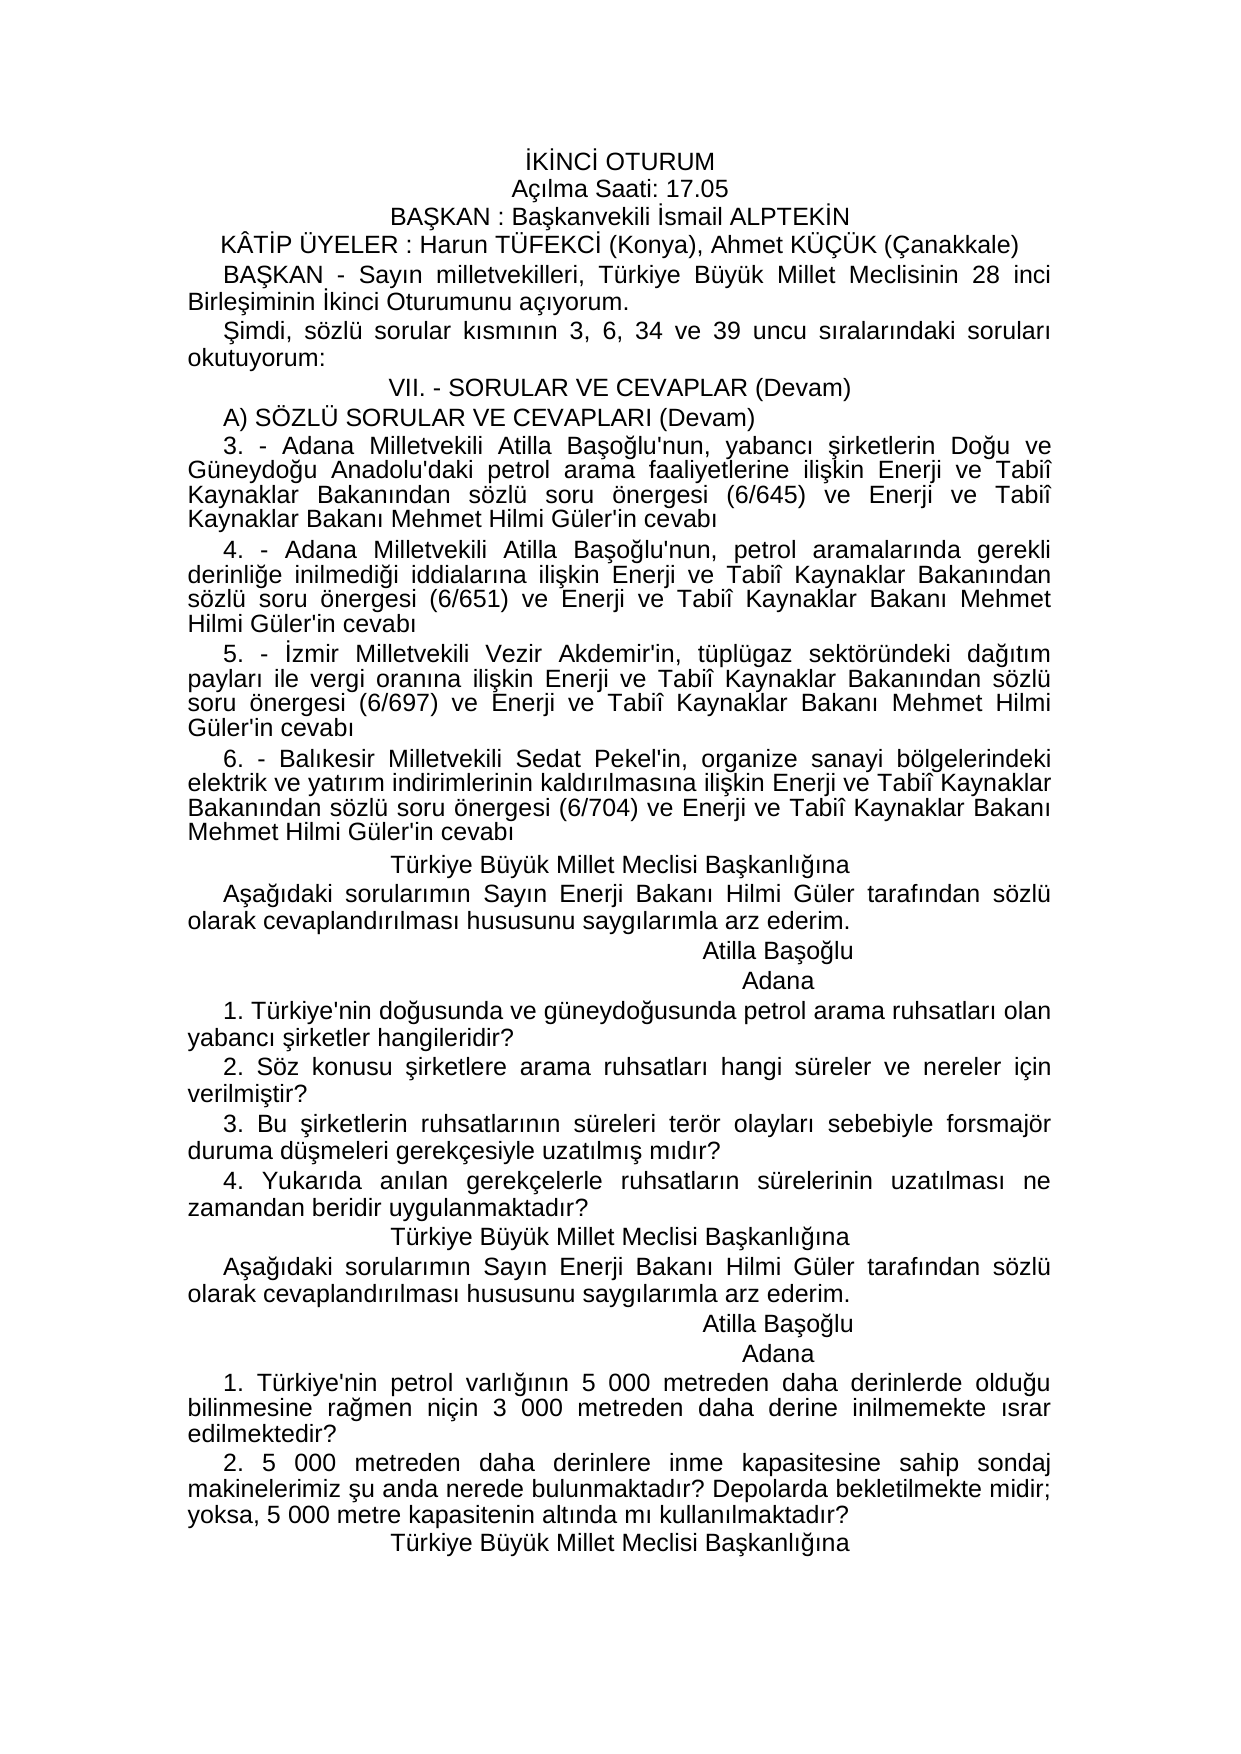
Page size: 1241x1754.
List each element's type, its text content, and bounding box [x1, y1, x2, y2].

text 1. Türkiye'nin doğusunda ve güneydoğusunda petrol arama ruhsatları olan yabancı şirketler hangileridir? [187, 998, 1053, 1051]
text 4. - Adana Milletvekili Atilla Başoğlu'nun, petrol aramalarında gerekli derinliğe inilmediği iddialarına ilişkin Enerji ve Tabiî Kaynaklar Bakanından sözlü soru önergesi (6/651) ve Enerji ve Tabiî Kaynaklar Bakanı Mehmet Hilmi Güler'in cevabı [187, 539, 1053, 637]
text KÂTİP ÜYELER : Harun TÜFEKCİ (Konya), Ahmet KÜÇÜK (Çanakkale) [187, 234, 1053, 259]
text 4. Yukarıda anılan gerekçelerle ruhsatların sürelerinin uzatılması ne zamandan beridir uygulanmaktadır? [187, 1168, 1053, 1221]
text Türkiye Büyük Millet Meclisi Başkanlığına [187, 1224, 1053, 1251]
text Açılma Saati: 17.05 [187, 178, 1053, 203]
text Aşağıdaki sorularımın Sayın Enerji Bakanı Hilmi Güler tarafından sözlü olarak cevaplandırılması hususunu saygılarımla arz ederim. [187, 881, 1053, 935]
text Şimdi, sözlü sorular kısmının 3, 6, 34 ve 39 uncu sıralarındaki soruları okutuyorum: [187, 318, 1053, 372]
text A) SÖZLÜ SORULAR VE CEVAPLARI (Devam) [187, 405, 1053, 432]
text 3. - Adana Milletvekili Atilla Başoğlu'nun, yabancı şirketlerin Doğu ve Güneydoğu Anadolu'daki petrol arama faaliyetlerine ilişkin Enerji ve Tabiî Kaynaklar Bakanından sözlü soru önergesi (6/645) ve Enerji ve Tabiî Kaynaklar Bakanı Mehmet Hilmi Güler'in cevabı [187, 434, 1053, 533]
text Türkiye Büyük Millet Meclisi Başkanlığına [187, 852, 1053, 878]
text VII. - SORULAR VE CEVAPLAR (Devam) [187, 375, 1053, 402]
text 1. Türkiye'nin petrol varlığının 5 000 metreden daha derinlerde olduğu bilinmesine rağmen niçin 3 000 metreden daha derine inilmemekte ısrar edilmektedir? [187, 1370, 1053, 1448]
text 2. 5 000 metreden daha derinlere inme kapasitesine sahip sondaj makinelerimiz şu anda nerede bulunmaktadır? Depolarda bekletilmekte midir; yoksa, 5 000 metre kapasitenin altında mı kullanılmaktadır? [187, 1451, 1053, 1528]
text Aşağıdaki sorularımın Sayın Enerji Bakanı Hilmi Güler tarafından sözlü olarak cevaplandırılması hususunu saygılarımla arz ederim. [187, 1254, 1053, 1308]
text Atilla Başoğlu [187, 938, 1053, 965]
text BAŞKAN : Başkanvekili İsmail ALPTEKİN [187, 206, 1053, 231]
text 2. Söz konusu şirketlere arama ruhsatları hangi süreler ve nereler için verilmiştir? [187, 1054, 1053, 1108]
text BAŞKAN - Sayın milletvekilleri, Türkiye Büyük Millet Meclisinin 28 inci Birleşiminin İkinci Oturumunu açıyorum. [187, 262, 1053, 315]
text Kapanma Saati: 16.42İKİNCİ OTURUM [187, 150, 1053, 175]
text Adana [187, 1341, 1053, 1367]
text Türkiye Büyük Millet Meclisi Başkanlığına [187, 1531, 1053, 1557]
text 6. - Balıkesir Milletvekili Sedat Pekel'in, organize sanayi bölgelerindeki elektrik ve yatırım indirimlerinin kaldırılmasına ilişkin Enerji ve Tabiî Kaynaklar Bakanından sözlü soru önergesi (6/704) ve Enerji ve Tabiî Kaynaklar Bakanı Mehmet Hilmi Güler'in cevabı [187, 747, 1053, 846]
text Atilla Başoğlu [187, 1311, 1053, 1338]
text 5. - İzmir Milletvekili Vezir Akdemir'in, tüplügaz sektöründeki dağıtım payları ile vergi oranına ilişkin Enerji ve Tabiî Kaynaklar Bakanından sözlü soru önergesi (6/697) ve Enerji ve Tabiî Kaynaklar Bakanı Mehmet Hilmi Güler'in cevabı [187, 643, 1053, 741]
text 3. Bu şirketlerin ruhsatlarının süreleri terör olayları sebebiyle forsmajör duruma düşmeleri gerekçesiyle uzatılmış mıdır? [187, 1111, 1053, 1165]
text Adana [187, 968, 1053, 995]
